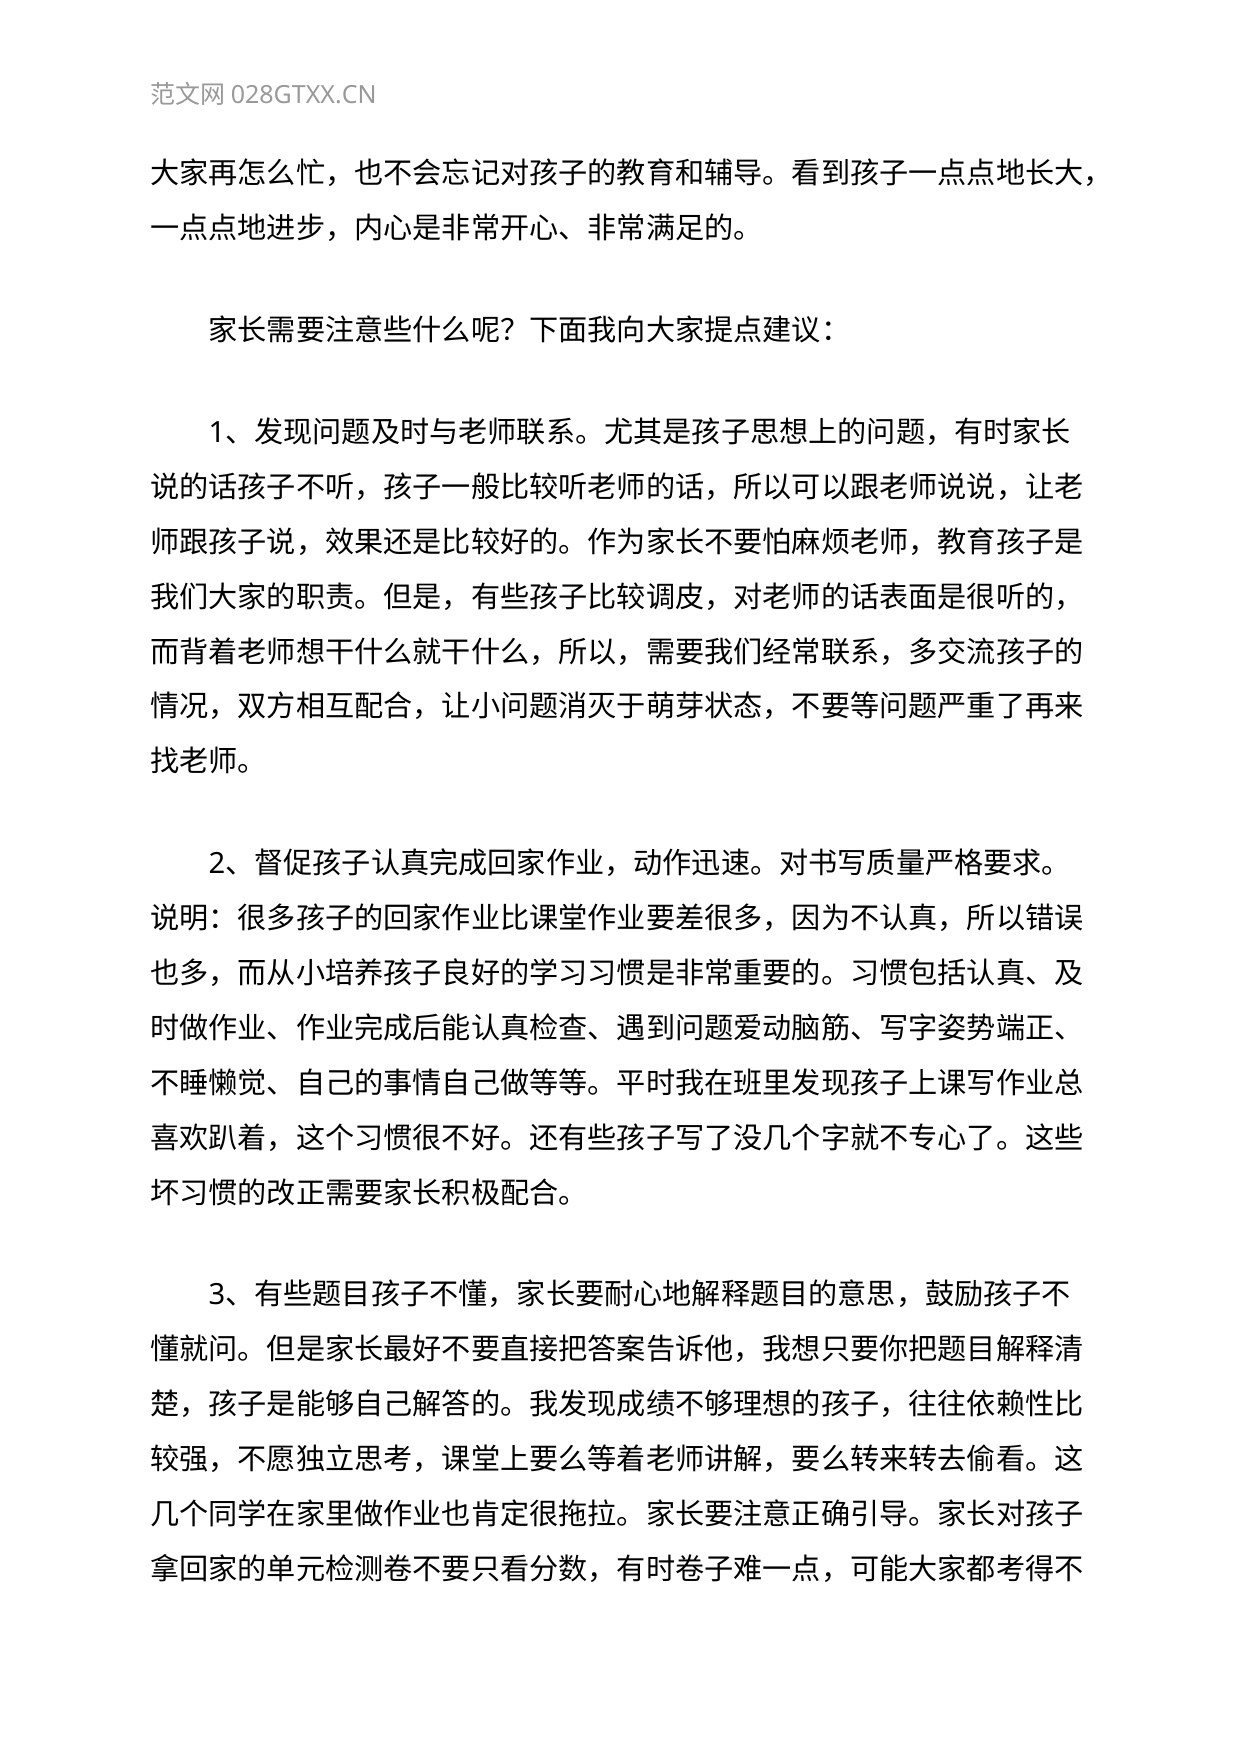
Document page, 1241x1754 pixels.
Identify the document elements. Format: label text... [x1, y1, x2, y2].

text 家长需要注意些什么呢？下面我向大家提点建议： [150, 307, 1090, 349]
text 2、督促孩子认真完成回家作业，动作迅速。对书写质量严格要求。说明：很多孩子的回家作业比课堂作业要差很多，因为不认真，所以错误也多，而从小培养孩子良好的学习习惯是非常重要的。习惯包括认真、及时做作业、作业完成后能认真检查、遇到问题爱动脑筋、写字姿势端正、不睡懒觉、自己的事情自己做等等。平时我在班里发现孩子上课写作业总喜欢趴着，这个习惯很不好。还有些孩子写了没几个字就不专心了。这些坏习惯的改正需要家长积极配合。 [150, 840, 1090, 1211]
text 1、发现问题及时与老师联系。尤其是孩子思想上的问题，有时家长说的话孩子不听，孩子一般比较听老师的话，所以可以跟老师说说，让老师跟孩子说，效果还是比较好的。作为家长不要怕麻烦老师，教育孩子是我们大家的职责。但是，有些孩子比较调皮，对老师的话表面是很听的，而背着老师想干什么就干什么，所以，需要我们经常联系，多交流孩子的情况，双方相互配合，让小问题消灭于萌芽状态，不要等问题严重了再来找老师。 [150, 408, 1090, 780]
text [150, 150, 1090, 247]
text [150, 1271, 1090, 1588]
